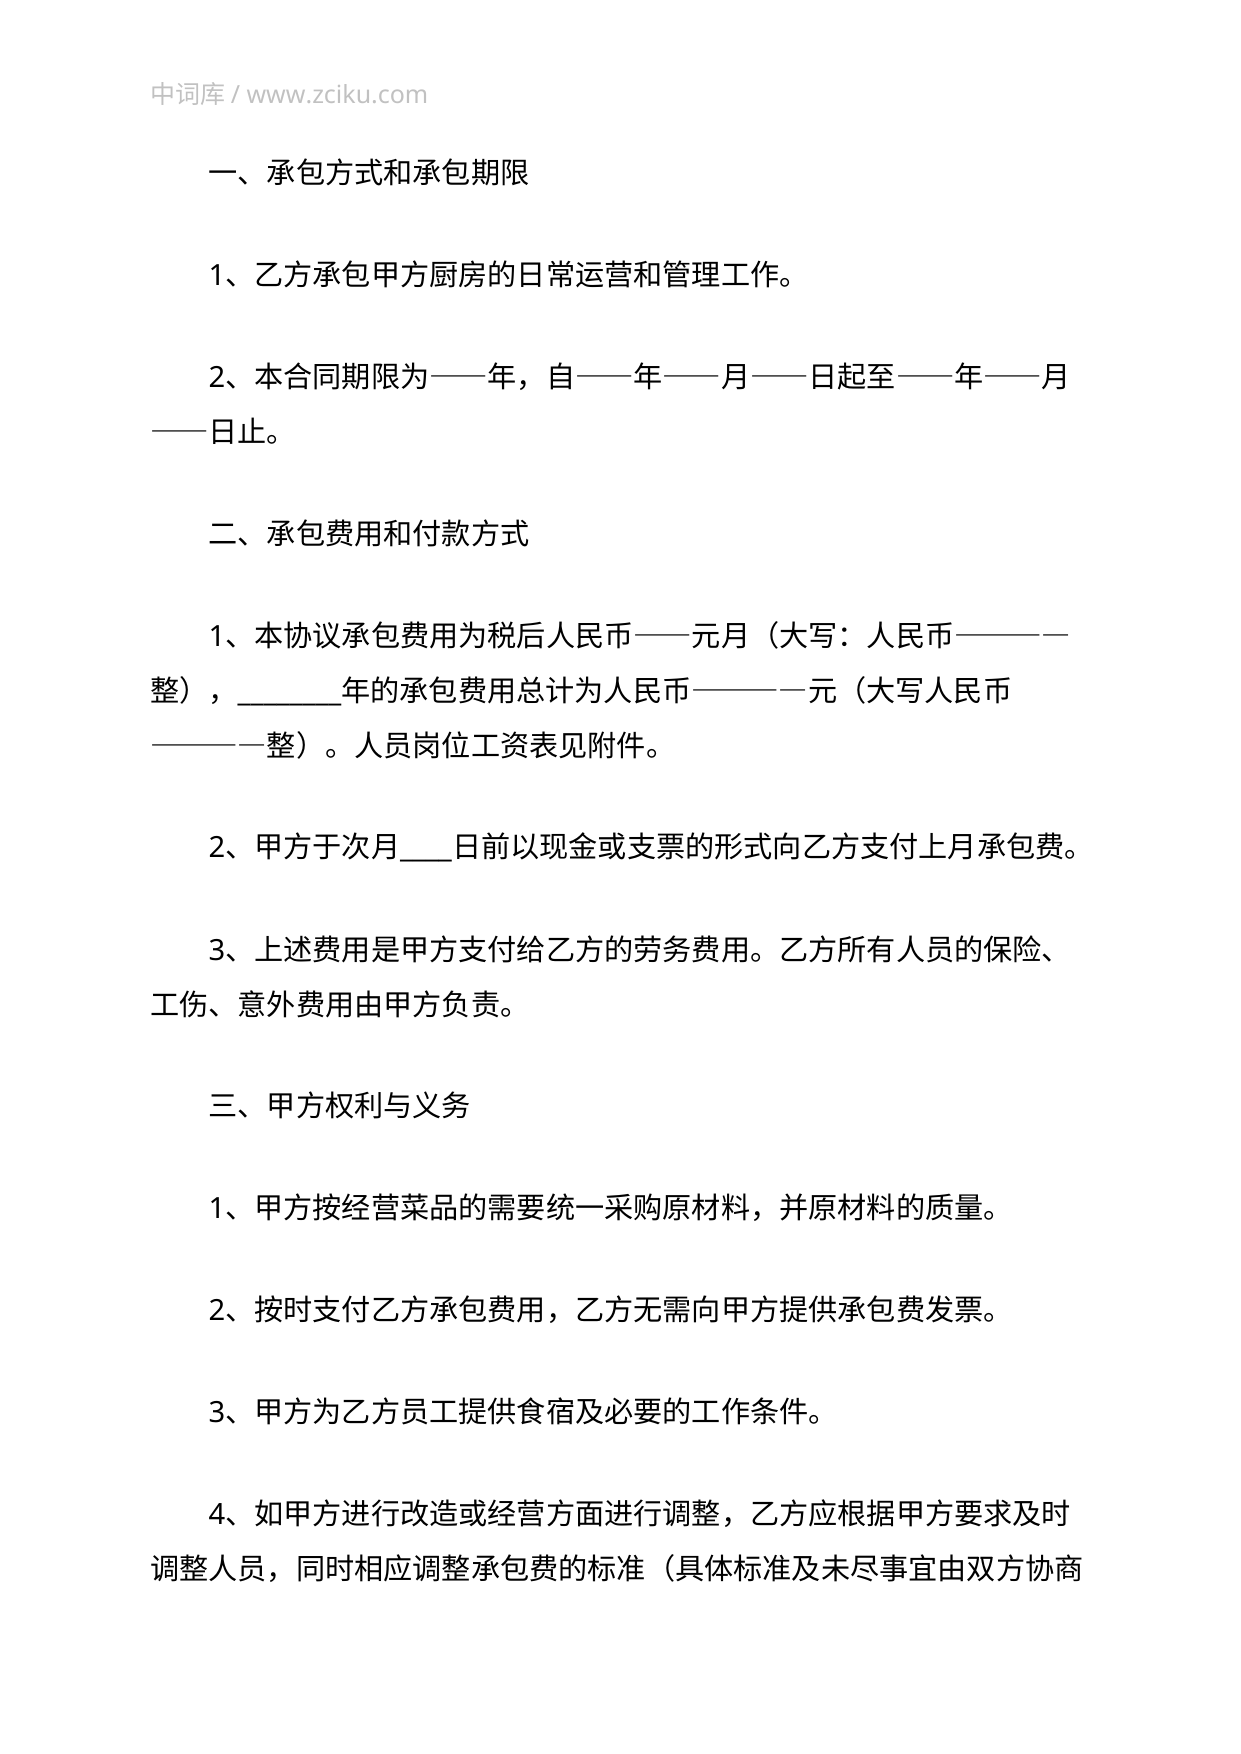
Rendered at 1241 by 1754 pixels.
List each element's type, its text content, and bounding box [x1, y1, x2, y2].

text 2、本合同期限为——年，自——年——月——日起至——年——月——日止。 [150, 354, 1090, 451]
text 二、承包费用和付款方式 [150, 511, 1090, 553]
text 1、甲方按经营菜品的需要统一采购原材料，并原材料的质量。 [150, 1184, 1090, 1227]
text 3、甲方为乙方员工提供食宿及必要的工作条件。 [150, 1388, 1090, 1431]
text 2、甲方于次月____日前以现金或支票的形式向乙方支付上月承包费。 [150, 824, 1090, 866]
text 三、甲方权利与义务 [150, 1083, 1090, 1125]
text 一、承包方式和承包期限 [150, 150, 1090, 192]
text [150, 1491, 1090, 1588]
text 1、乙方承包甲方厨房的日常运营和管理工作。 [150, 252, 1090, 294]
text 3、上述费用是甲方支付给乙方的劳务费用。乙方所有人员的保险、工伤、意外费用由甲方负责。 [150, 926, 1090, 1023]
text 2、按时支付乙方承包费用，乙方无需向甲方提供承包费发票。 [150, 1287, 1090, 1329]
text 1、本协议承包费用为税后人民币——元月（大写：人民币————整），________年的承包费用总计为人民币————元（大写人民币————整）。人员岗位工资表见附件。 [150, 612, 1090, 764]
